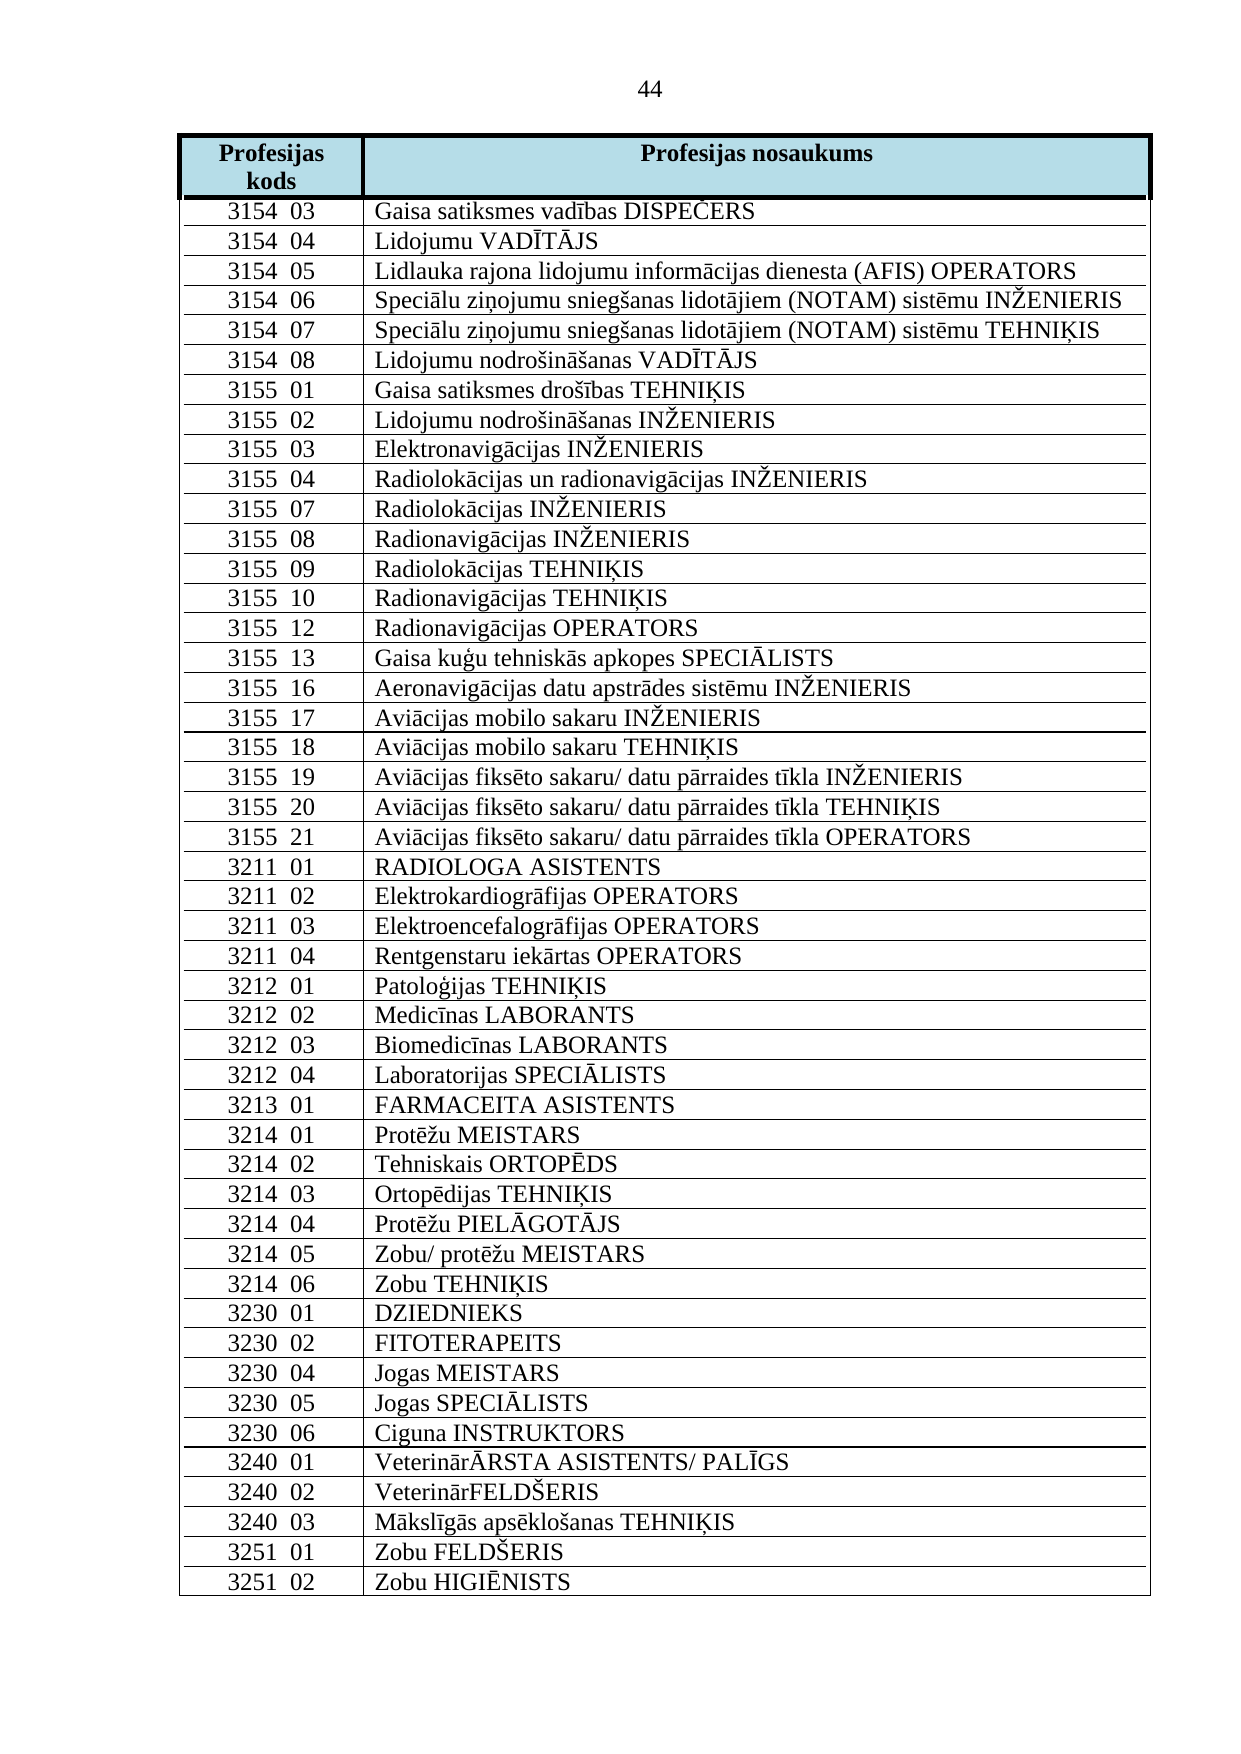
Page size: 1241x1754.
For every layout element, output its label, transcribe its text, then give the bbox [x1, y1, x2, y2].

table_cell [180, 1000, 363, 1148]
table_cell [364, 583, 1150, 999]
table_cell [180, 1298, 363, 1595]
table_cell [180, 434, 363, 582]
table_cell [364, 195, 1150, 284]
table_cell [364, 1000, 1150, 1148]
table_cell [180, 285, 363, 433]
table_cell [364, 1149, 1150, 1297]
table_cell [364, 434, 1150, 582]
table_header Profesijas kods [182, 138, 361, 195]
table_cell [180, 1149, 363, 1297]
table_header Profesijas nosaukums [365, 138, 1148, 195]
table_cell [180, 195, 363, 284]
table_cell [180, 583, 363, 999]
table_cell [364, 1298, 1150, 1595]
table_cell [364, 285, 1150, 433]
